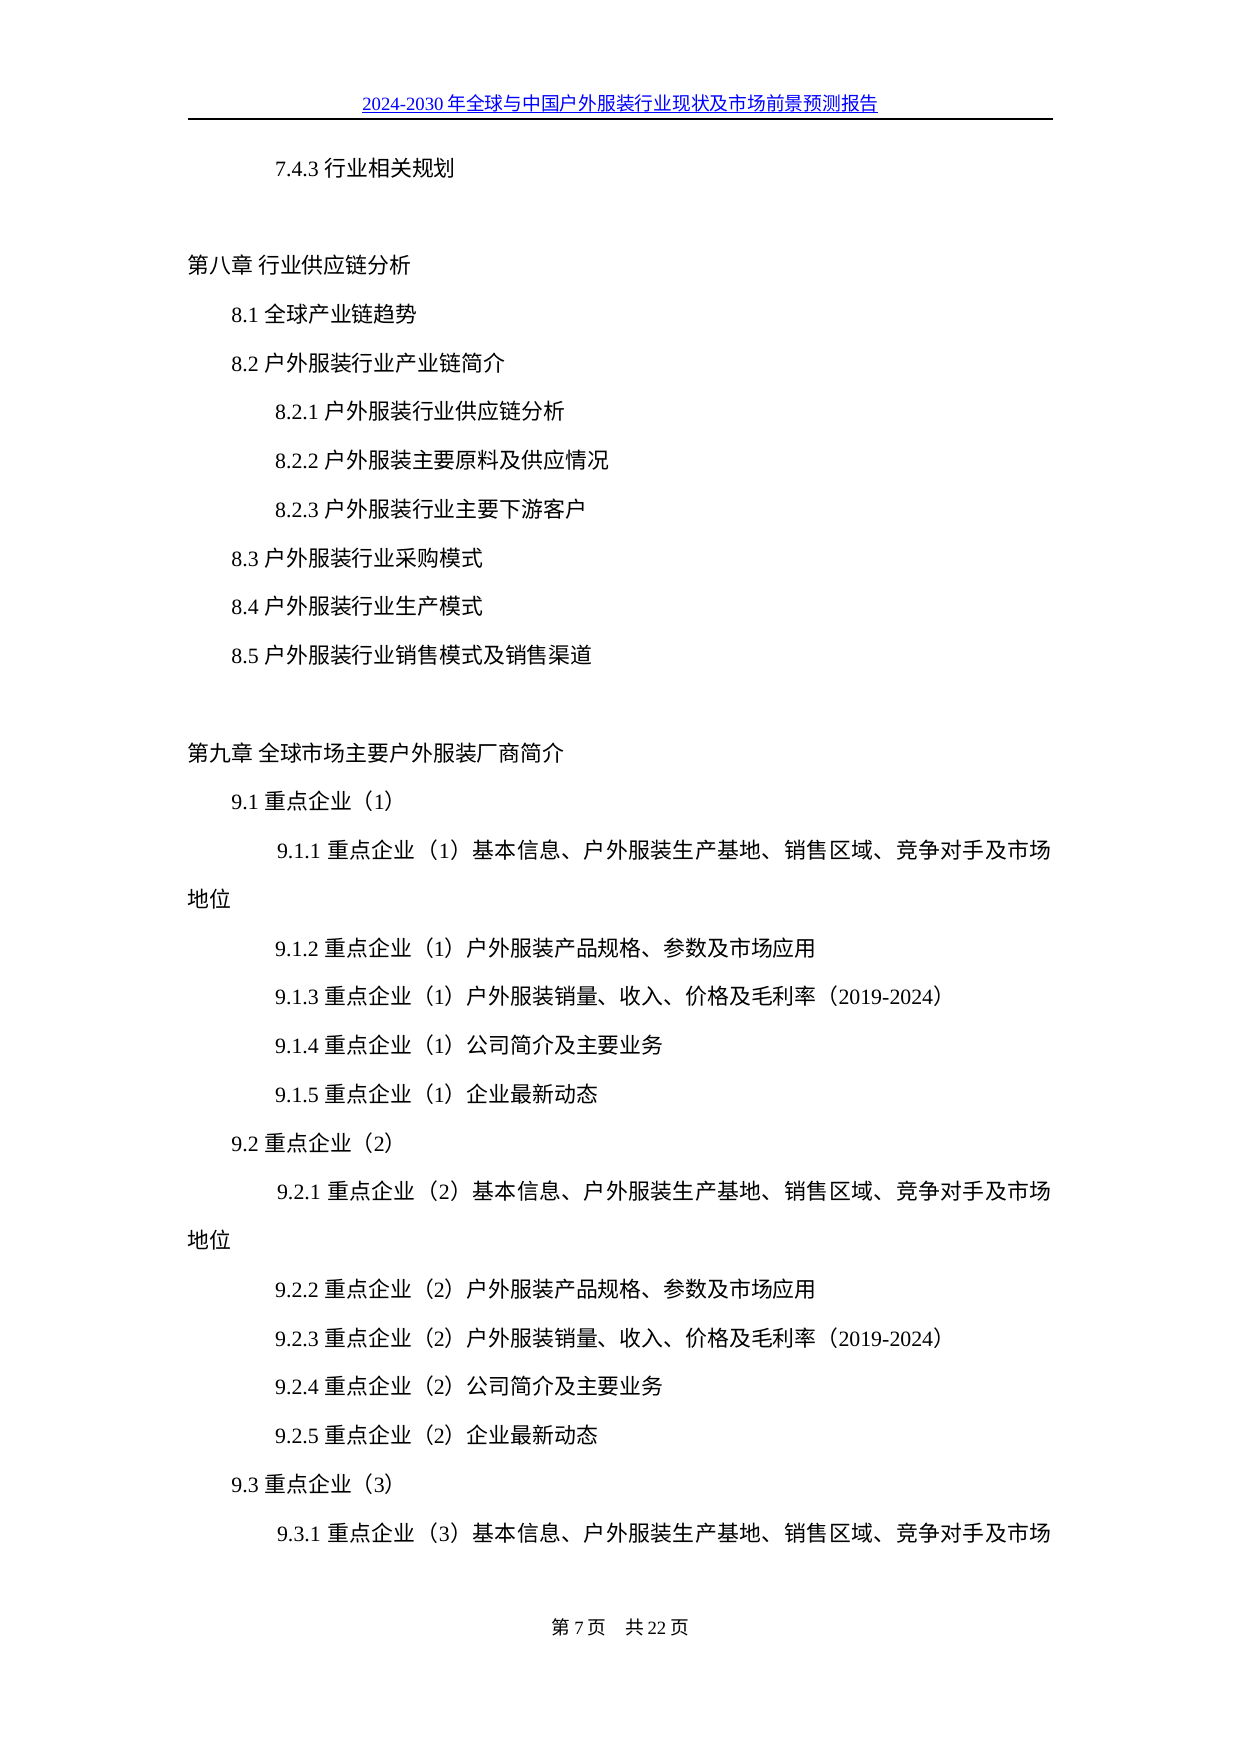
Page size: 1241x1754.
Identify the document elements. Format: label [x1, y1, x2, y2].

text [187, 150, 1053, 1548]
